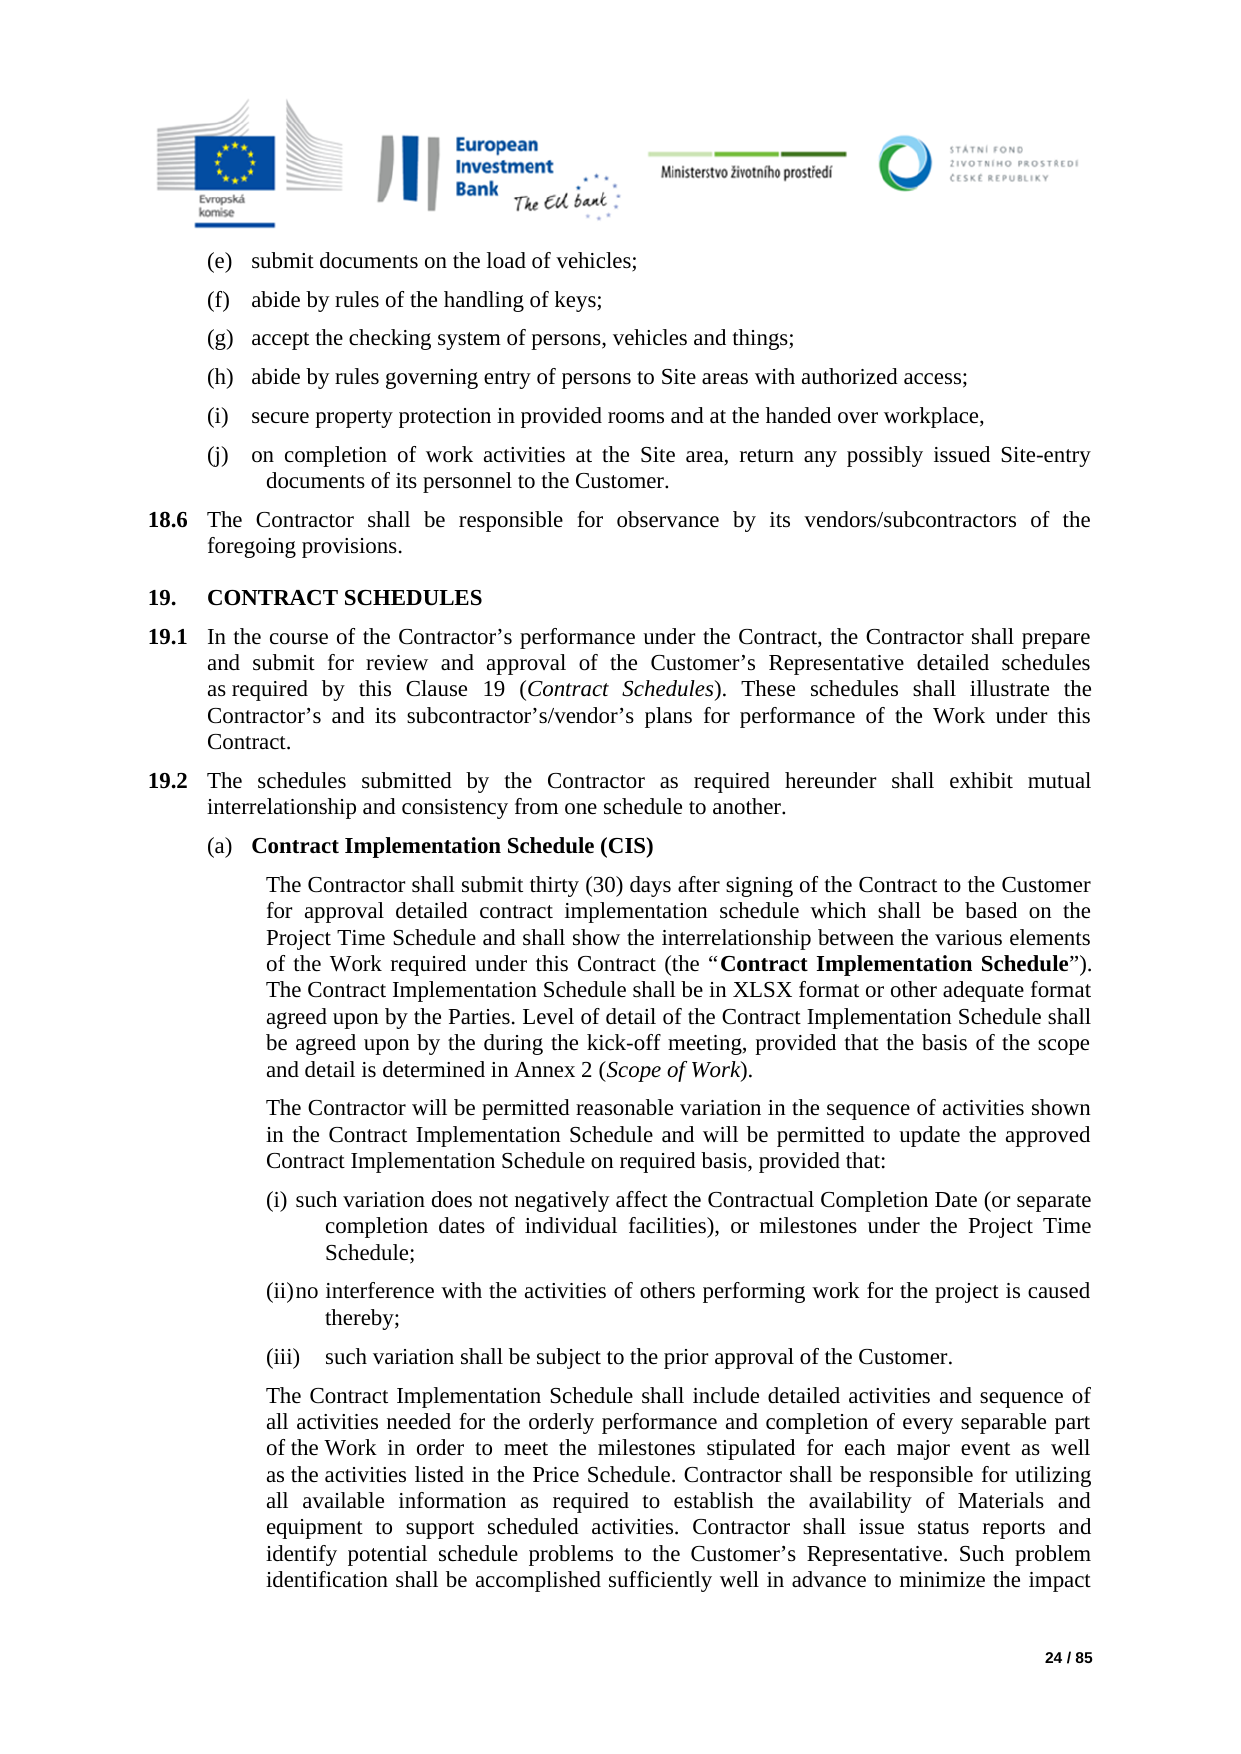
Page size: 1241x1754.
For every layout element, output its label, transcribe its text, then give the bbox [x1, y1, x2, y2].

text The schedules submitted by the Contractor as required hereunder shall exhibit mutual interrelationship and consistency from one schedule to another. [148, 767, 1092, 820]
text In the course of the Contractor’s performance under the Contract, the Contractor shall prepare and submit for review and approval of the Customer’s Representative detailed schedules as required by this Clause 19 (Contract Schedules). These schedules shall illustrate the Contractor’s and its subcontractor’s/vendor’s plans for performance of the Work under this Contract. [148, 623, 1092, 754]
text such variation shall be subject to the prior approval of the Customer. [266, 1343, 1092, 1369]
text The Contractor shall be responsible for observance by its vendors/subcontractors of the foregoing provisions. [148, 506, 1092, 559]
text Contract Implementation Schedule (CIS) [207, 832, 1092, 859]
text CONTRACT SCHEDULES [148, 584, 1092, 610]
text no interference with the activities of others performing work for the project is caused thereby; [266, 1278, 1092, 1330]
text secure property protection in provided rooms and at the handed over workplace, [207, 402, 1092, 428]
text abide by rules of the handling of keys; [207, 286, 1092, 312]
text such variation does not negatively affect the Contractual Completion Date (or separate completion dates of individual facilities), or milestones under the Project Time Schedule; [266, 1186, 1092, 1265]
picture [147, 87, 1093, 235]
text on completion of work activities at the Site area, return any possibly issued Site-entry documents of its personnel to the Customer. [207, 441, 1092, 494]
text The Contractor shall submit thirty (30) days after signing of the Contract to the Customer for approval detailed contract implementation schedule which shall be based on the Project Time Schedule and shall show the interrelationship between the various elements of the Work required under this Contract (the “Contract Implementation Schedule”). The Contract Implementation Schedule shall be in XLSX format or other adequate format agreed upon by the Parties. Level of detail of the Contract Implementation Schedule shall be agreed upon by the during the kick-off meeting, provided that the basis of the scope and detail is determined in Annex 2 (Scope of Work). [266, 871, 1092, 1082]
text The Contractor will be permitted reasonable variation in the sequence of activities shown in the Contract Implementation Schedule and will be permitted to update the approved Contract Implementation Schedule on required basis, provided that: [266, 1094, 1092, 1173]
text abide by rules governing entry of persons to Site areas with authorized access; [207, 363, 1092, 390]
text submit documents on the load of vehicles; [207, 247, 1092, 273]
text accept the checking system of persons, vehicles and things; [207, 324, 1092, 351]
